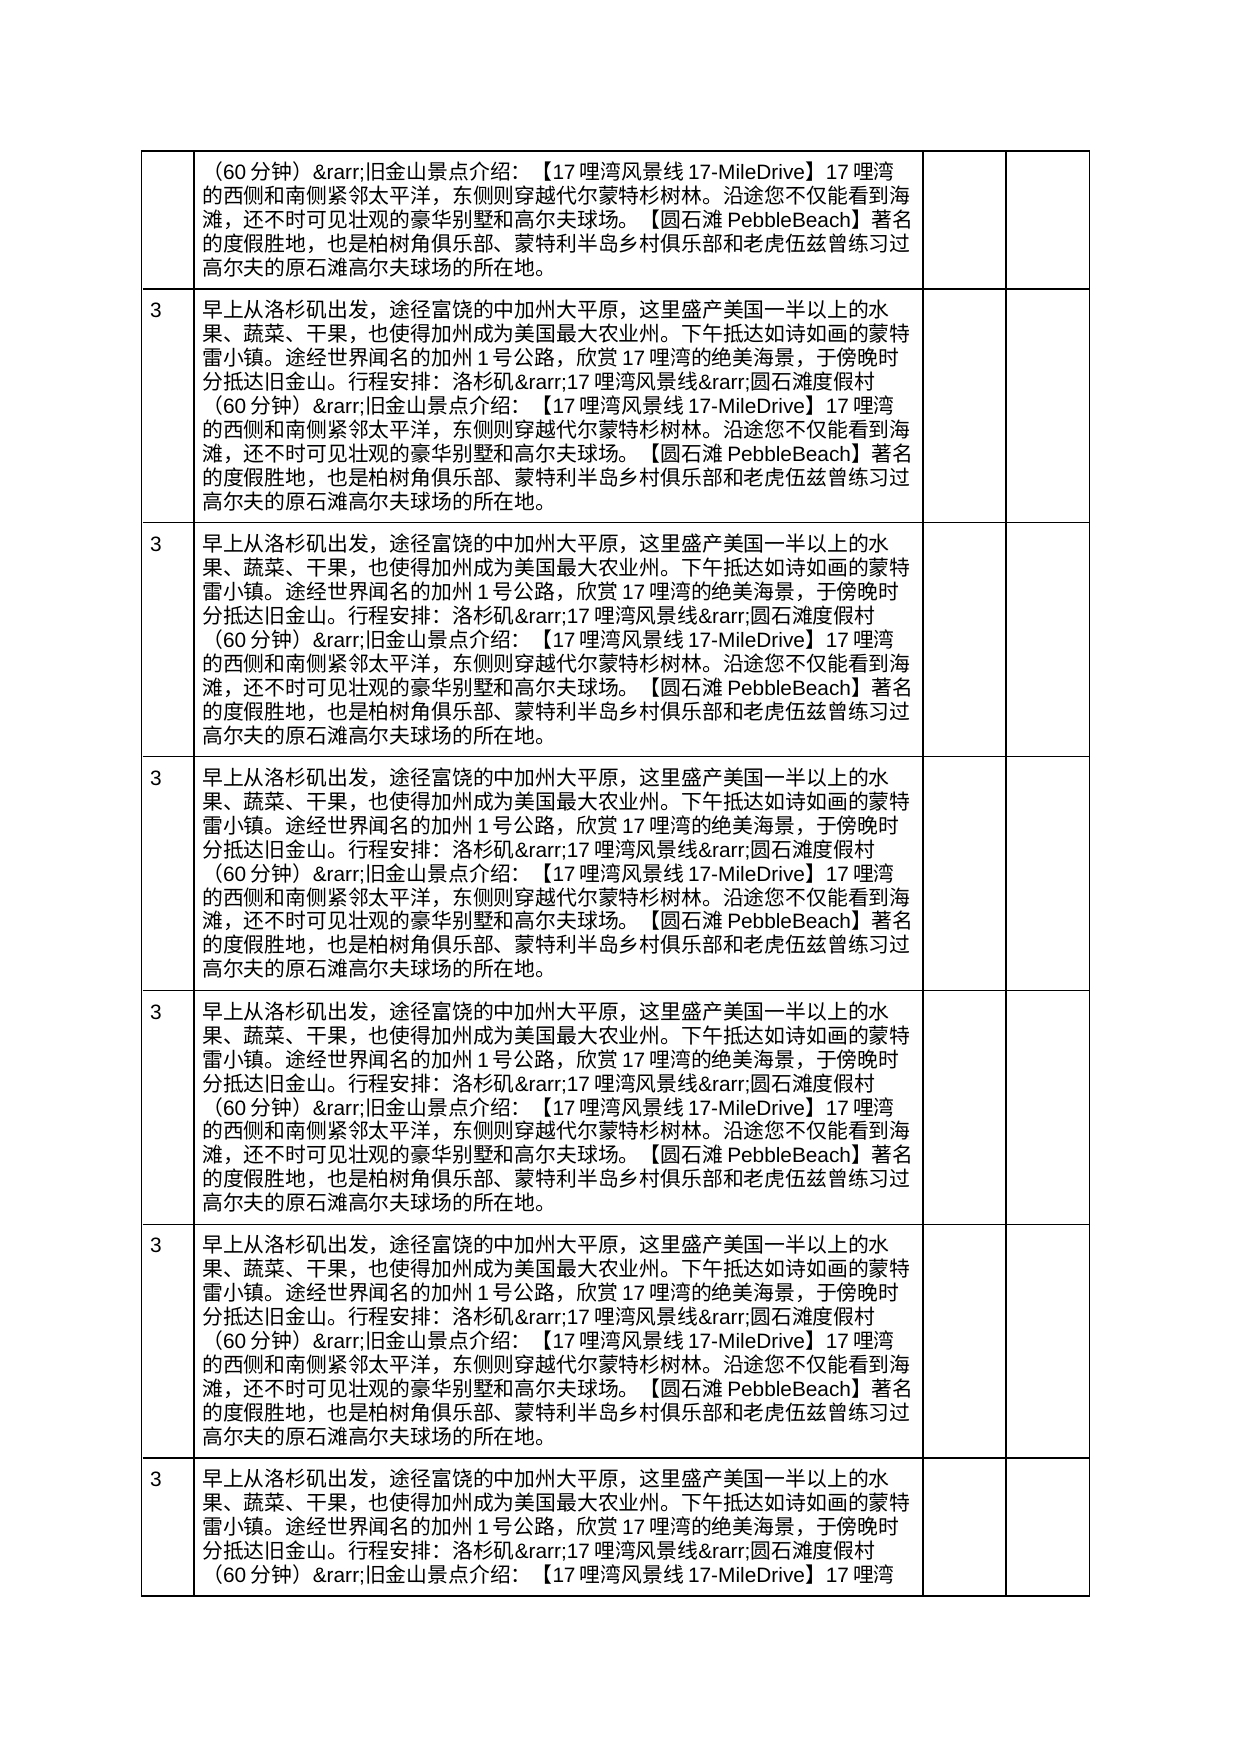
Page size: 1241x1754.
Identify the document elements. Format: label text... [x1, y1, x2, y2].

table_cell 3 [142, 523, 193, 756]
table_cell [195, 1459, 922, 1595]
table_cell [1007, 757, 1089, 989]
table_cell [1007, 523, 1089, 756]
table_cell [924, 991, 1005, 1223]
table_cell 3 [142, 991, 193, 1223]
table_cell [924, 152, 1005, 288]
table_cell [924, 1225, 1005, 1457]
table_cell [195, 152, 922, 288]
table_cell [924, 757, 1005, 989]
table_cell 3 [142, 1225, 193, 1457]
table_cell [1007, 152, 1089, 288]
table_cell [924, 523, 1005, 756]
table_cell [1007, 991, 1089, 1223]
table_cell 3 [142, 152, 193, 288]
table_cell [1007, 290, 1089, 522]
table_cell [924, 1459, 1005, 1595]
table_cell [1007, 1225, 1089, 1457]
table_cell [1007, 1459, 1089, 1595]
table_cell 3 [142, 289, 193, 522]
table_cell 3 [142, 1458, 193, 1595]
table_cell [924, 290, 1005, 522]
table_cell 3 [142, 757, 193, 989]
